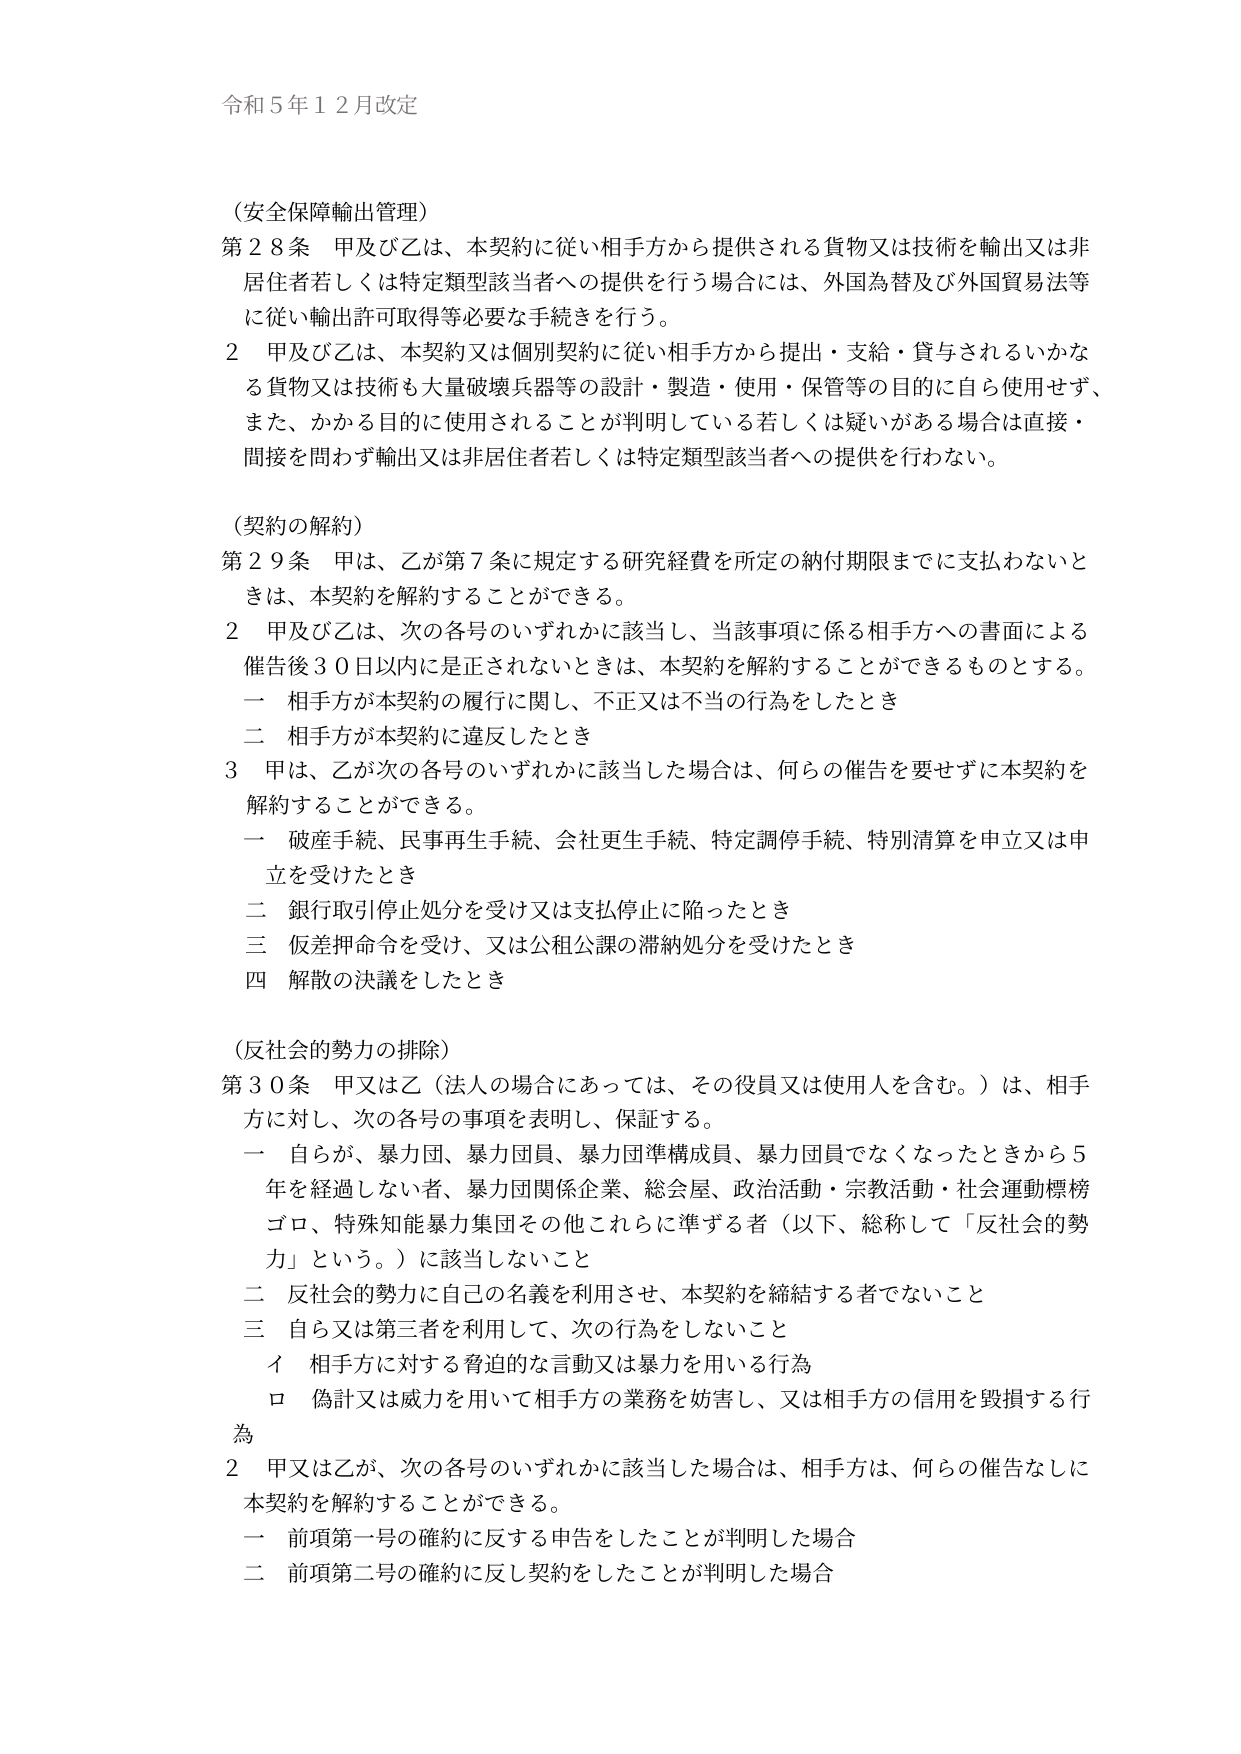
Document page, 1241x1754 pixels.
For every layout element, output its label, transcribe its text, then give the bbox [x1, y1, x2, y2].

text ３ 甲は、乙が次の各号のいずれかに該当した場合は、何らの催告を要せずに本契約を 解約することができる。 [220, 752, 1093, 822]
text 一 自らが、暴力団、暴力団員、暴力団準構成員、暴力団員でなくなったときから５年を経過しない者、暴力団関係企業、総会屋、政治活動・宗教活動・社会運動標榜ゴロ、特殊知能暴力集団その他これらに準ずる者（以下、総称して「反社会的勢力」という。）に該当しないこと [243, 1136, 1093, 1276]
text （安全保障輸出管理） [222, 194, 1093, 229]
text （反社会的勢力の排除） [222, 1031, 1093, 1066]
text ロ 偽計又は威力を用いて相手方の業務を妨害し、又は相手方の信用を毀損する行為 [222, 1380, 1093, 1450]
text 第３０条 甲又は乙（法人の場合にあっては、その役員又は使用人を含む。）は、相手方に対し、次の各号の事項を表明し、保証する。 [222, 1066, 1093, 1136]
text 一 相手方が本契約の履行に関し、不正又は不当の行為をしたとき [243, 682, 1093, 717]
text イ 相手方に対する脅迫的な言動又は暴力を用いる行為 [222, 1345, 1093, 1380]
text 第２８条 甲及び乙は、本契約に従い相手方から提供される貨物又は技術を輸出又は非居住者若しくは特定類型該当者への提供を行う場合には、外国為替及び外国貿易法等に従い輸出許可取得等必要な手続きを行う。 [222, 229, 1093, 333]
text 二 反社会的勢力に自己の名義を利用させ、本契約を締結する者でないこと [222, 1276, 1093, 1310]
text 四 解散の決議をしたとき [232, 961, 1093, 996]
text ２ 甲又は乙が、次の各号のいずれかに該当した場合は、相手方は、何らの催告なしに本契約を解約することができる。 [222, 1450, 1093, 1520]
text 一 破産手続、民事再生手続、会社更生手続、特定調停手続、特別清算を申立又は申立を受けたとき [243, 822, 1093, 892]
text 第２９条 甲は、乙が第７条に規定する研究経費を所定の納付期限までに支払わないときは、本契約を解約することができる。 [222, 543, 1093, 612]
text （契約の解約） [222, 508, 1093, 543]
text 三 自ら又は第三者を利用して、次の行為をしないこと [222, 1310, 1093, 1345]
text ２ 甲及び乙は、本契約又は個別契約に従い相手方から提出・支給・貸与されるいかなる貨物又は技術も大量破壊兵器等の設計・製造・使用・保管等の目的に自ら使用せず、また、かかる目的に使用されることが判明している若しくは疑いがある場合は直接・間接を問わず輸出又は非居住者若しくは特定類型該当者への提供を行わない。 [222, 333, 1093, 473]
text ２ 甲及び乙は、次の各号のいずれかに該当し、当該事項に係る相手方への書面による催告後３０日以内に是正されないときは、本契約を解約することができるものとする。 [222, 612, 1093, 682]
text 二 銀行取引停止処分を受け又は支払停止に陥ったとき [232, 892, 1093, 927]
text 二 相手方が本契約に違反したとき [243, 717, 1093, 752]
text 三 仮差押命令を受け、又は公租公課の滞納処分を受けたとき [232, 927, 1093, 961]
text 二 前項第二号の確約に反し契約をしたことが判明した場合 [222, 1555, 1093, 1589]
text 一 前項第一号の確約に反する申告をしたことが判明した場合 [222, 1520, 1093, 1555]
